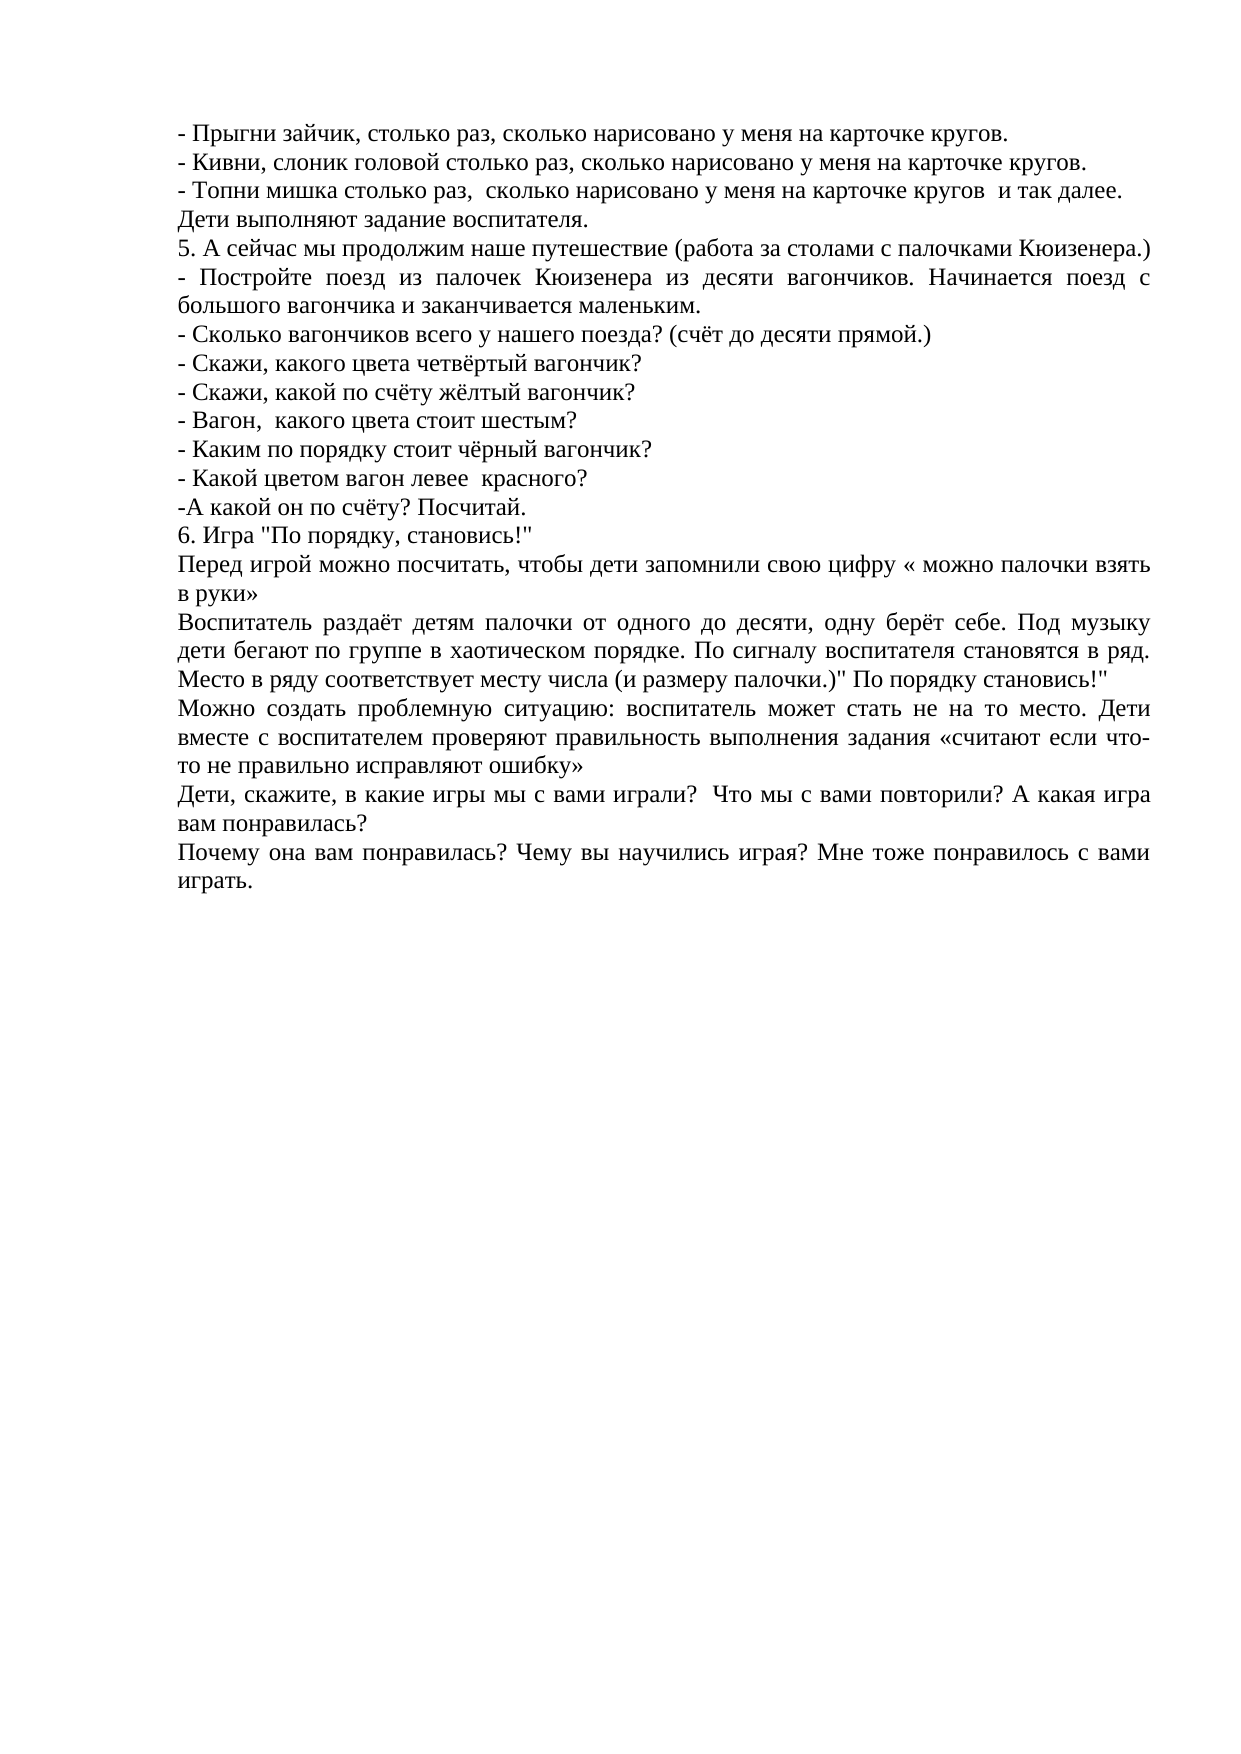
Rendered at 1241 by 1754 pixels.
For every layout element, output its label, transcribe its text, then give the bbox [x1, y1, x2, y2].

text 6. Игра "По порядку, становись!" [177, 521, 1152, 549]
text Можно создать проблемную ситуацию: воспитатель может стать не на то место. Дети вместе с воспитателем проверяют правильность выполнения задания «считают если что-то не правильно исправляют ошибку» [177, 693, 1152, 779]
text Воспитатель раздаёт детям палочки от одного до десяти, одну берёт себе. Под музыку дети бегают по группе в хаотическом порядке. По сигналу воспитателя становятся в ряд. Место в ряду соответствует месту числа (и размеру палочки.)" По порядку становись!" [177, 607, 1152, 693]
text - Вагон, какого цвета стоит шестым? [177, 406, 1152, 434]
text Почему она вам понравилась? Чему вы научились играя? Мне тоже понравилось с вами играть. [177, 837, 1152, 894]
text - Скажи, какого цвета четвёртый вагончик? [177, 348, 1152, 377]
text Дети, скажите, в какие игры мы с вами играли? Что мы с вами повторили? А какая игра вам понравилась? [177, 779, 1152, 837]
text - Прыгни зайчик, столько раз, сколько нарисовано у меня на карточке кругов. [177, 118, 1152, 147]
text Перед игрой можно посчитать, чтобы дети запомнили свою цифру « можно палочки взять в руки» [177, 549, 1152, 607]
text - Кивни, слоник головой столько раз, сколько нарисовано у меня на карточке кругов. [177, 147, 1152, 176]
text - Постройте поезд из палочек Кюизенера из десяти вагончиков. Начинается поезд с большого вагончика и заканчивается маленьким. [177, 262, 1152, 319]
text Дети выполняют задание воспитателя. [177, 204, 1152, 233]
text - Сколько вагончиков всего у нашего поезда? (счёт до десяти прямой.) [177, 319, 1152, 348]
text -А какой он по счёту? Посчитай. [177, 492, 1152, 521]
text - Топни мишка столько раз, сколько нарисовано у меня на карточке кругов и так далее. [177, 176, 1152, 204]
text - Каким по порядку стоит чёрный вагончик? [177, 434, 1152, 463]
text - Скажи, какой по счёту жёлтый вагончик? [177, 377, 1152, 406]
text 5. А сейчас мы продолжим наше путешествие (работа за столами с палочками Кюизенера.) [177, 233, 1152, 262]
text - Какой цветом вагон левее красного? [177, 463, 1152, 492]
